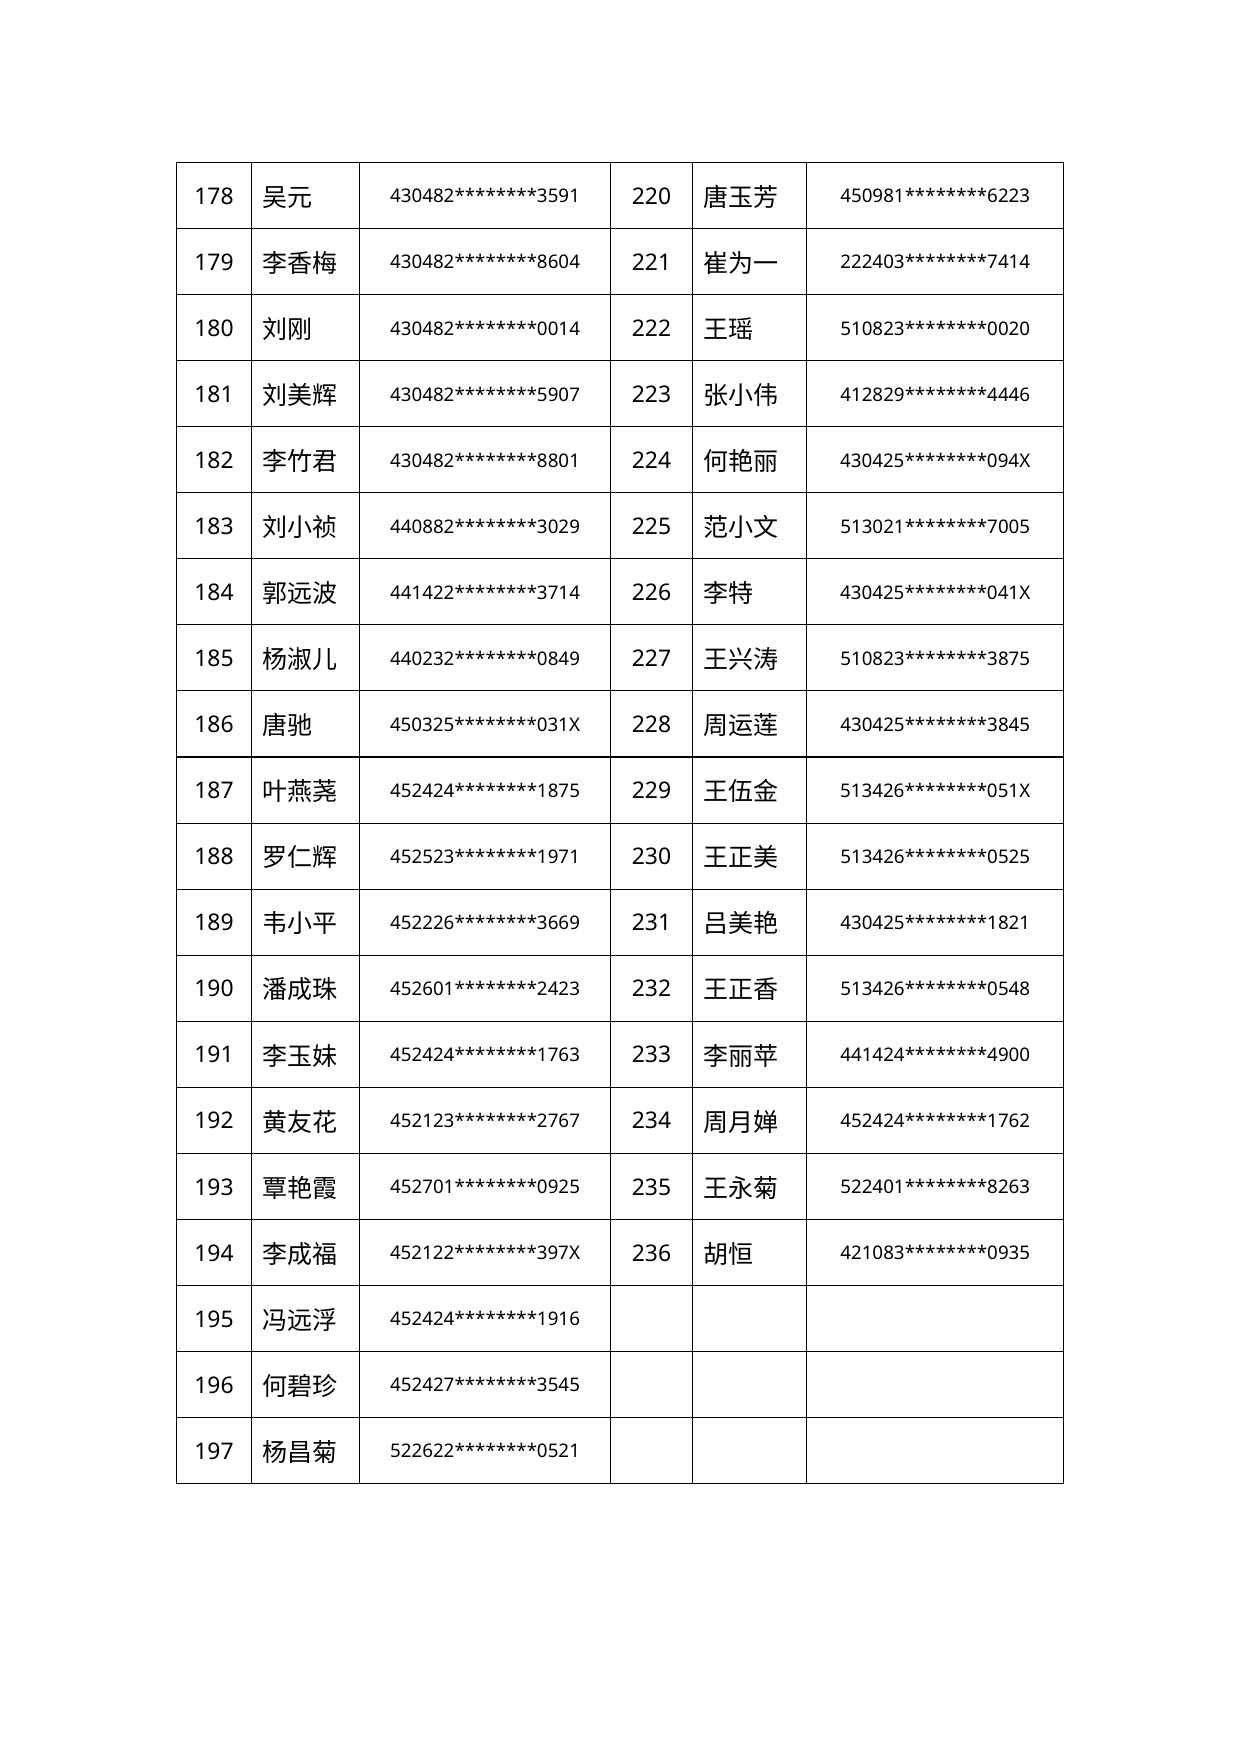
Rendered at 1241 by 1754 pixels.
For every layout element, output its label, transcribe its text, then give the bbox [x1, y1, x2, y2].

table_cell 杨淑儿 [252, 625, 359, 690]
table_cell 186 [177, 691, 251, 756]
table_cell 潘成珠 [252, 956, 359, 1021]
table_cell 韦小平 [252, 890, 359, 954]
table_cell 220 [611, 163, 692, 228]
table_cell 杨昌菊 [252, 1418, 359, 1483]
table_cell 452424********1875 [360, 758, 610, 822]
table_cell 430482********8801 [360, 427, 610, 492]
table_cell 195 [177, 1286, 251, 1351]
table_cell 430425********094X [807, 427, 1063, 492]
table_cell 黄友花 [252, 1088, 359, 1153]
table_cell 452123********2767 [360, 1088, 610, 1153]
table_cell 叶燕荛 [252, 758, 359, 822]
table_cell 胡恒 [693, 1220, 806, 1285]
table_cell 何碧珍 [252, 1352, 359, 1417]
table_cell 452226********3669 [360, 890, 610, 954]
table_cell 452427********3545 [360, 1352, 610, 1417]
table_cell 188 [177, 824, 251, 888]
table_cell 223 [611, 361, 692, 426]
table_cell 236 [611, 1220, 692, 1285]
table_cell 441424********4900 [807, 1022, 1063, 1087]
table_cell 231 [611, 890, 692, 954]
table_cell 228 [611, 691, 692, 756]
table_cell 190 [177, 956, 251, 1021]
table_cell 522622********0521 [360, 1418, 610, 1483]
table_cell 刘小祯 [252, 493, 359, 558]
table_cell 185 [177, 625, 251, 690]
table_cell 181 [177, 361, 251, 426]
table_cell 430425********041X [807, 559, 1063, 624]
table_cell 232 [611, 956, 692, 1021]
table_cell [611, 1352, 692, 1417]
table_cell 刘刚 [252, 295, 359, 360]
table_cell 王正美 [693, 824, 806, 888]
table_cell 194 [177, 1220, 251, 1285]
table_cell 覃艳霞 [252, 1154, 359, 1219]
table_cell 唐玉芳 [693, 163, 806, 228]
table_cell 225 [611, 493, 692, 558]
table_cell 王永菊 [693, 1154, 806, 1219]
table_cell 郭远波 [252, 559, 359, 624]
table_cell 234 [611, 1088, 692, 1153]
table_cell 513021********7005 [807, 493, 1063, 558]
table_cell 唐驰 [252, 691, 359, 756]
table_cell 430482********8604 [360, 229, 610, 294]
table_cell 罗仁辉 [252, 824, 359, 888]
table_cell 王伍金 [693, 758, 806, 822]
table_cell 何艳丽 [693, 427, 806, 492]
table_cell 178 [177, 163, 251, 228]
table_cell 王正香 [693, 956, 806, 1021]
table_cell 李竹君 [252, 427, 359, 492]
table_cell 范小文 [693, 493, 806, 558]
table_cell 张小伟 [693, 361, 806, 426]
table_cell 李玉妹 [252, 1022, 359, 1087]
table_cell 193 [177, 1154, 251, 1219]
table_cell 450325********031X [360, 691, 610, 756]
table_cell 李丽苹 [693, 1022, 806, 1087]
table_cell 452601********2423 [360, 956, 610, 1021]
table_cell 冯远浮 [252, 1286, 359, 1351]
table_cell [611, 1418, 692, 1483]
table_cell 180 [177, 295, 251, 360]
table_cell 刘美辉 [252, 361, 359, 426]
table_cell 452523********1971 [360, 824, 610, 888]
table_cell 513426********0548 [807, 956, 1063, 1021]
table_cell 221 [611, 229, 692, 294]
table_cell 184 [177, 559, 251, 624]
table_cell 412829********4446 [807, 361, 1063, 426]
table_cell 周运莲 [693, 691, 806, 756]
table_cell 452424********1763 [360, 1022, 610, 1087]
table_cell 李特 [693, 559, 806, 624]
table_cell 229 [611, 758, 692, 822]
table_cell 430425********3845 [807, 691, 1063, 756]
table_cell 192 [177, 1088, 251, 1153]
table_cell 510823********0020 [807, 295, 1063, 360]
table_cell 430425********1821 [807, 890, 1063, 954]
table_cell 430482********5907 [360, 361, 610, 426]
table_cell [807, 1286, 1063, 1351]
table_cell 李成福 [252, 1220, 359, 1285]
table_cell 430482********3591 [360, 163, 610, 228]
table_cell 513426********051X [807, 758, 1063, 822]
table_cell 510823********3875 [807, 625, 1063, 690]
table_cell [693, 1418, 806, 1483]
table_cell [807, 1418, 1063, 1483]
table_cell 440882********3029 [360, 493, 610, 558]
table_cell 452122********397X [360, 1220, 610, 1285]
table_cell 227 [611, 625, 692, 690]
table_cell [807, 1352, 1063, 1417]
table_cell [611, 1286, 692, 1351]
table_cell 吴元 [252, 163, 359, 228]
table_cell 179 [177, 229, 251, 294]
table_cell 197 [177, 1418, 251, 1483]
table_cell 235 [611, 1154, 692, 1219]
table_cell 224 [611, 427, 692, 492]
table_cell 421083********0935 [807, 1220, 1063, 1285]
table_cell 513426********0525 [807, 824, 1063, 888]
table_cell 452701********0925 [360, 1154, 610, 1219]
table_cell 450981********6223 [807, 163, 1063, 228]
table_cell 226 [611, 559, 692, 624]
table_cell 222 [611, 295, 692, 360]
table_cell 230 [611, 824, 692, 888]
table_cell 崔为一 [693, 229, 806, 294]
table_cell 430482********0014 [360, 295, 610, 360]
table_cell 李香梅 [252, 229, 359, 294]
table_cell 周月婵 [693, 1088, 806, 1153]
table_cell 182 [177, 427, 251, 492]
table_cell 王兴涛 [693, 625, 806, 690]
table_cell 441422********3714 [360, 559, 610, 624]
table_cell [693, 1352, 806, 1417]
table_cell 189 [177, 890, 251, 954]
table_cell 183 [177, 493, 251, 558]
table_cell 522401********8263 [807, 1154, 1063, 1219]
table_cell 王瑶 [693, 295, 806, 360]
table_cell 222403********7414 [807, 229, 1063, 294]
table_cell 191 [177, 1022, 251, 1087]
table_cell 吕美艳 [693, 890, 806, 954]
table_cell 440232********0849 [360, 625, 610, 690]
table_cell [693, 1286, 806, 1351]
table_cell 233 [611, 1022, 692, 1087]
table_cell 196 [177, 1352, 251, 1417]
table_cell 452424********1762 [807, 1088, 1063, 1153]
table_cell 452424********1916 [360, 1286, 610, 1351]
table_cell 187 [177, 758, 251, 822]
